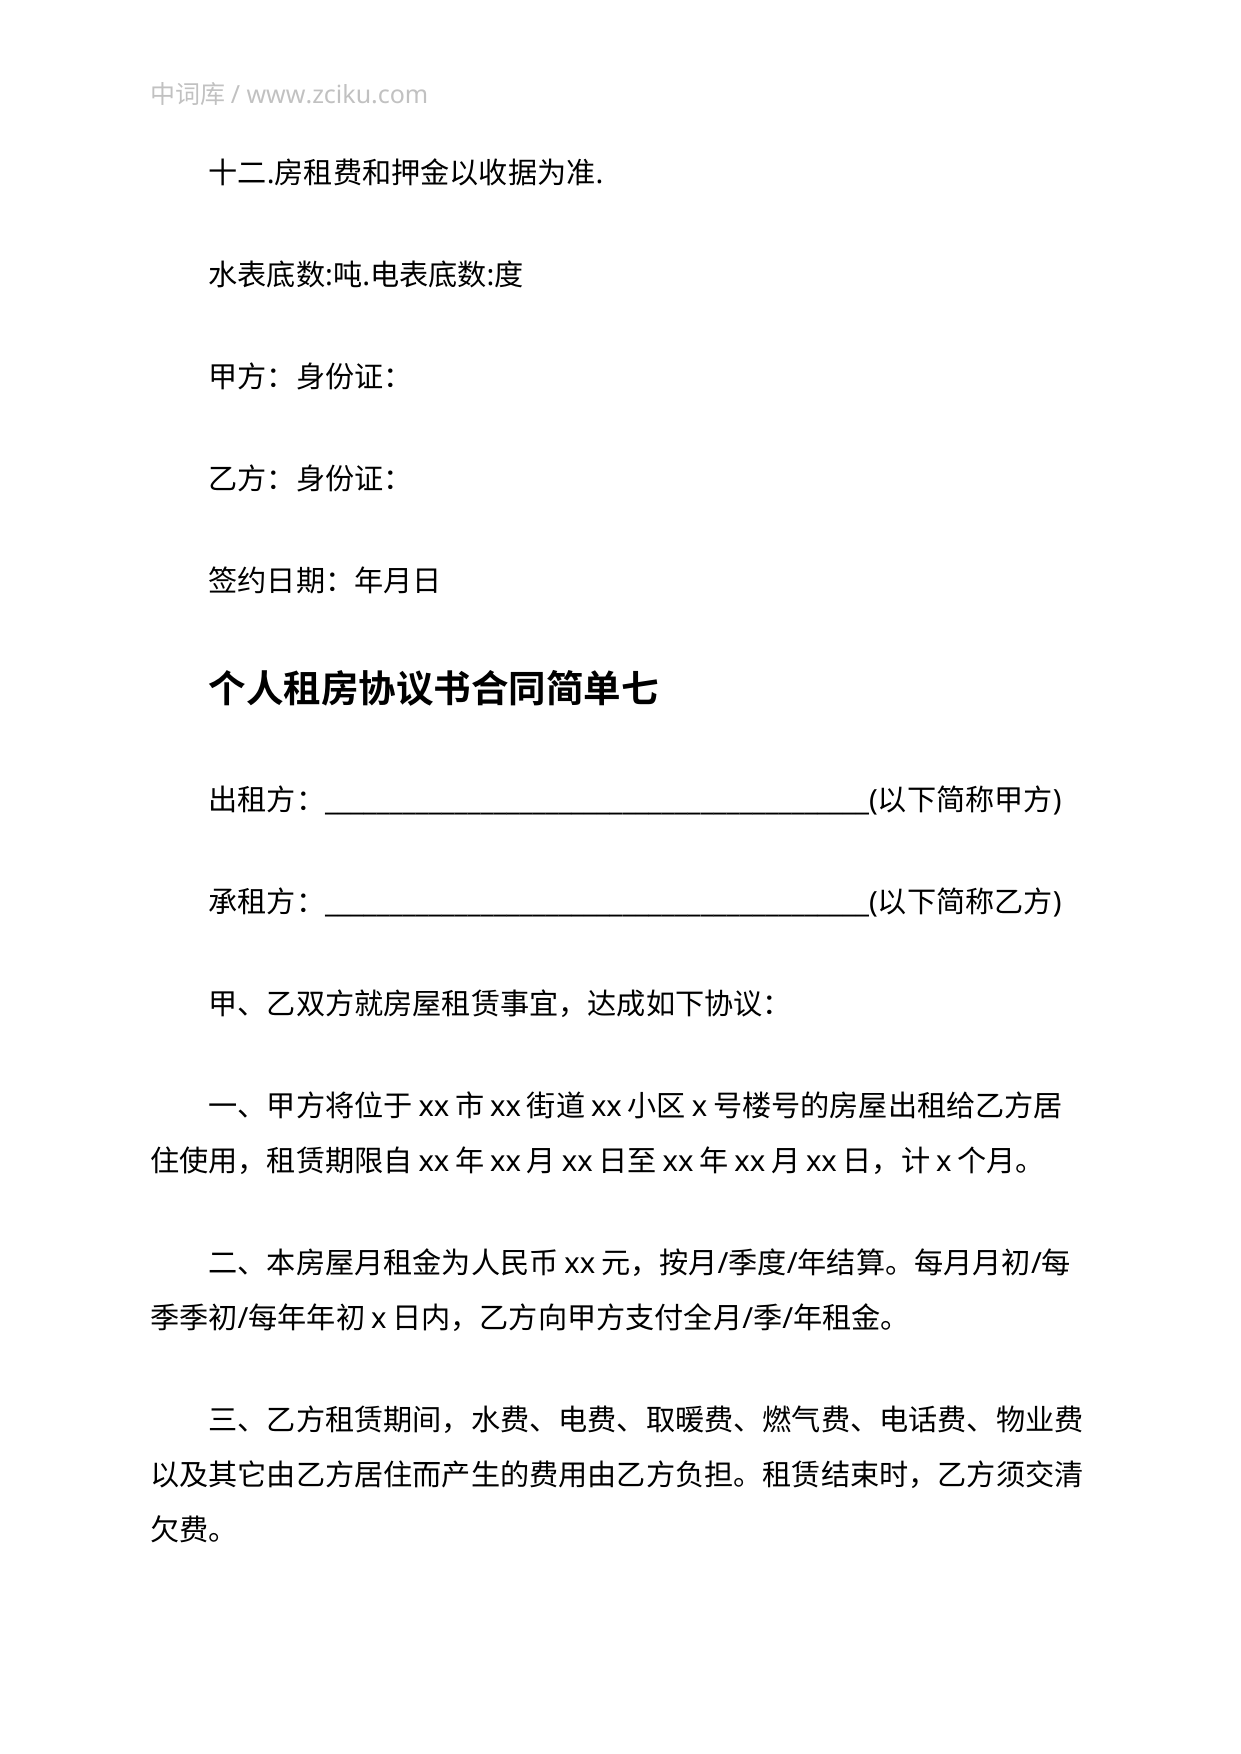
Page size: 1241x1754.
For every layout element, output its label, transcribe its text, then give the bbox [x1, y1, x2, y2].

text 甲方：身份证： [150, 354, 1090, 396]
text 签约日期：年月日 [150, 557, 1090, 600]
text 一、甲方将位于xx市xx街道xx小区x号楼号的房屋出租给乙方居住使用，租赁期限自xx年xx月xx日至xx年xx月xx日，计x个月。 [150, 1082, 1090, 1180]
text 个人租房协议书合同简单七 [150, 659, 1090, 713]
text 甲、乙双方就房屋租赁事宜，达成如下协议： [150, 981, 1090, 1023]
text 承租方：__________________________________________(以下简称乙方) [150, 879, 1090, 921]
text 水表底数:吨.电表底数:度 [150, 252, 1090, 294]
text 乙方：身份证： [150, 456, 1090, 498]
text 二、本房屋月租金为人民币xx元，按月/季度/年结算。每月月初/每季季初/每年年初x日内，乙方向甲方支付全月/季/年租金。 [150, 1239, 1090, 1337]
text 十二.房租费和押金以收据为准. [150, 150, 1090, 192]
text 三、乙方租赁期间，水费、电费、取暖费、燃气费、电话费、物业费以及其它由乙方居住而产生的费用由乙方负担。租赁结束时，乙方须交清欠费。 [150, 1396, 1090, 1548]
text 出租方：__________________________________________(以下简称甲方) [150, 777, 1090, 819]
